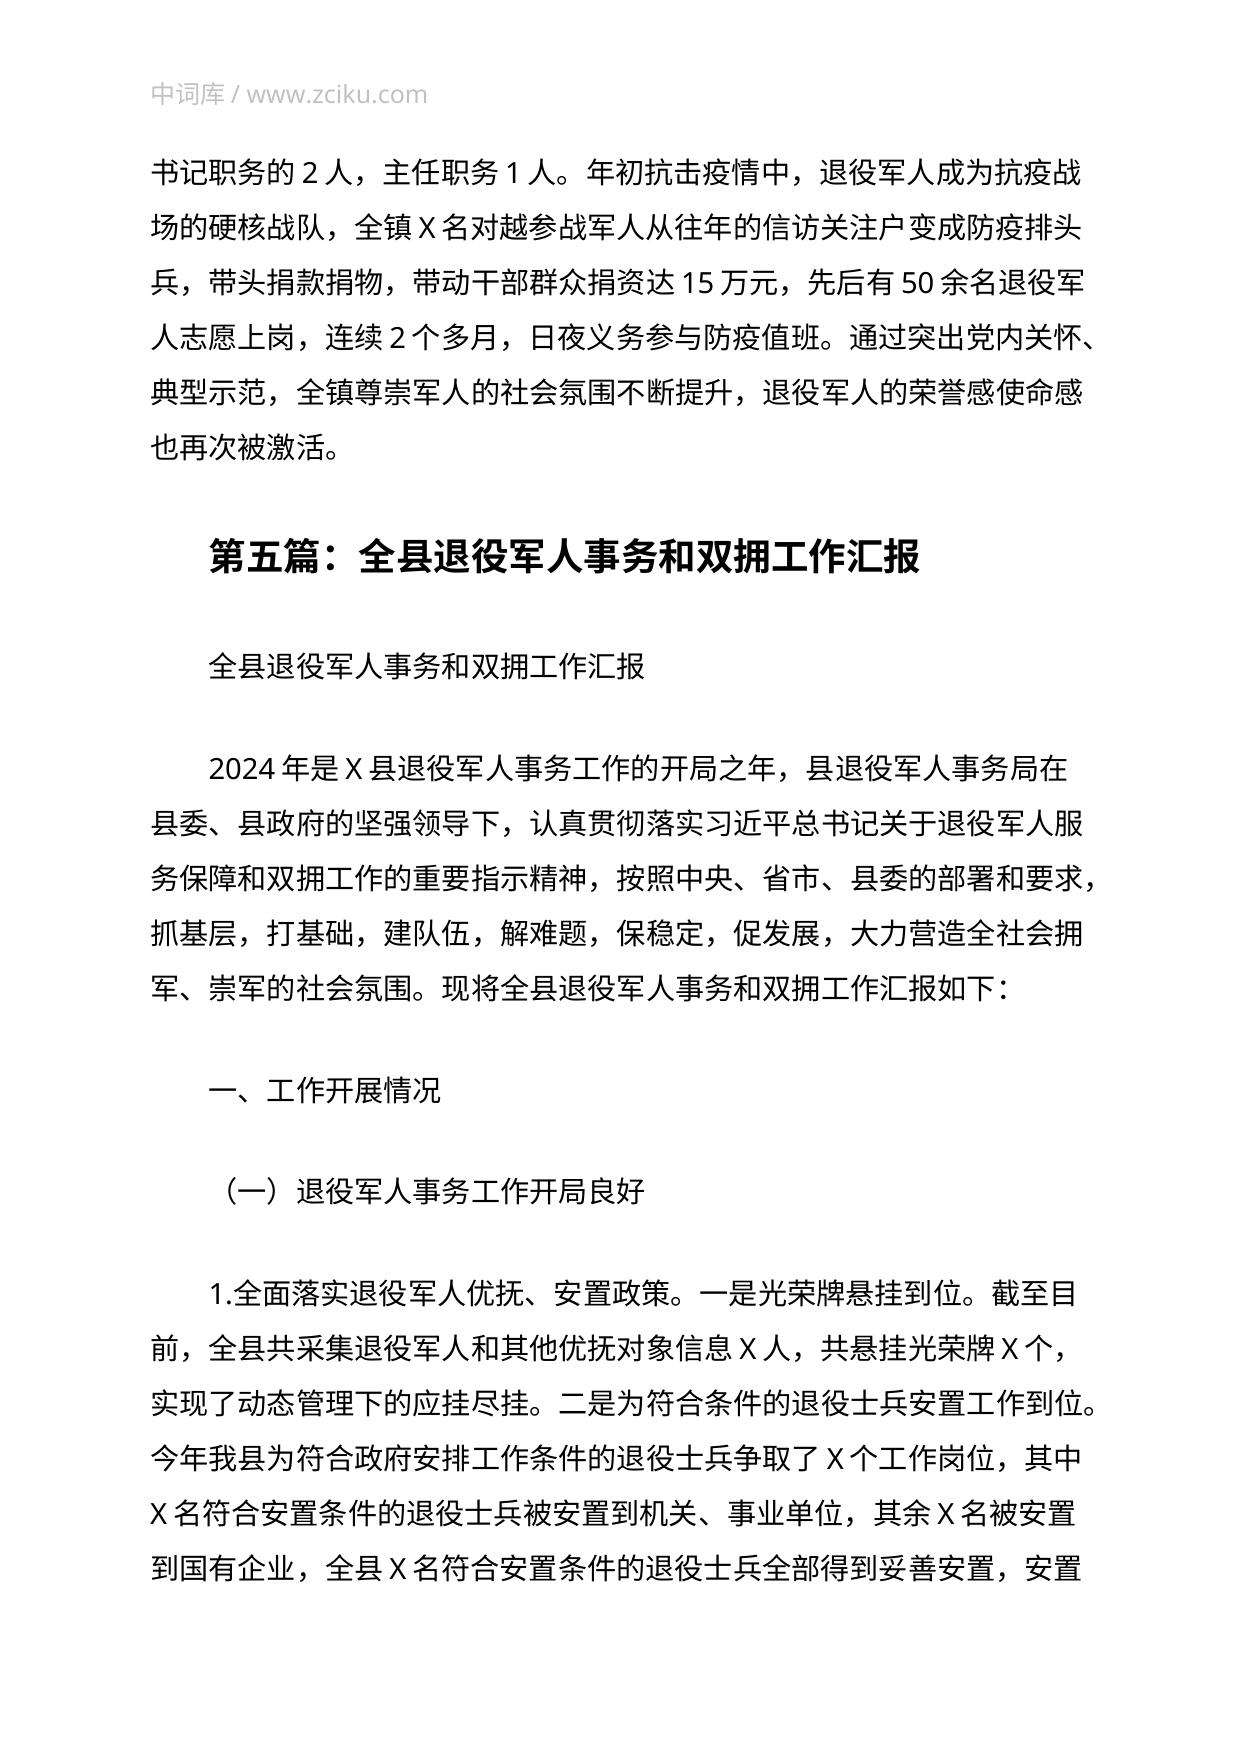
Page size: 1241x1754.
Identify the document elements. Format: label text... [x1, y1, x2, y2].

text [150, 1271, 1090, 1588]
text 全县退役军人事务和双拥工作汇报 [150, 644, 1090, 686]
text 第五篇：全县退役军人事务和双拥工作汇报 [150, 527, 1090, 581]
text 一、工作开展情况 [150, 1067, 1090, 1109]
text （一）退役军人事务工作开局良好 [150, 1169, 1090, 1211]
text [150, 150, 1090, 467]
text 2024年是X县退役军人事务工作的开局之年，县退役军人事务局在县委、县政府的坚强领导下，认真贯彻落实习近平总书记关于退役军人服务保障和双拥工作的重要指示精神，按照中央、省市、县委的部署和要求，抓基层，打基础，建队伍，解难题，保稳定，促发展，大力营造全社会拥军、崇军的社会氛围。现将全县退役军人事务和双拥工作汇报如下： [150, 746, 1090, 1008]
